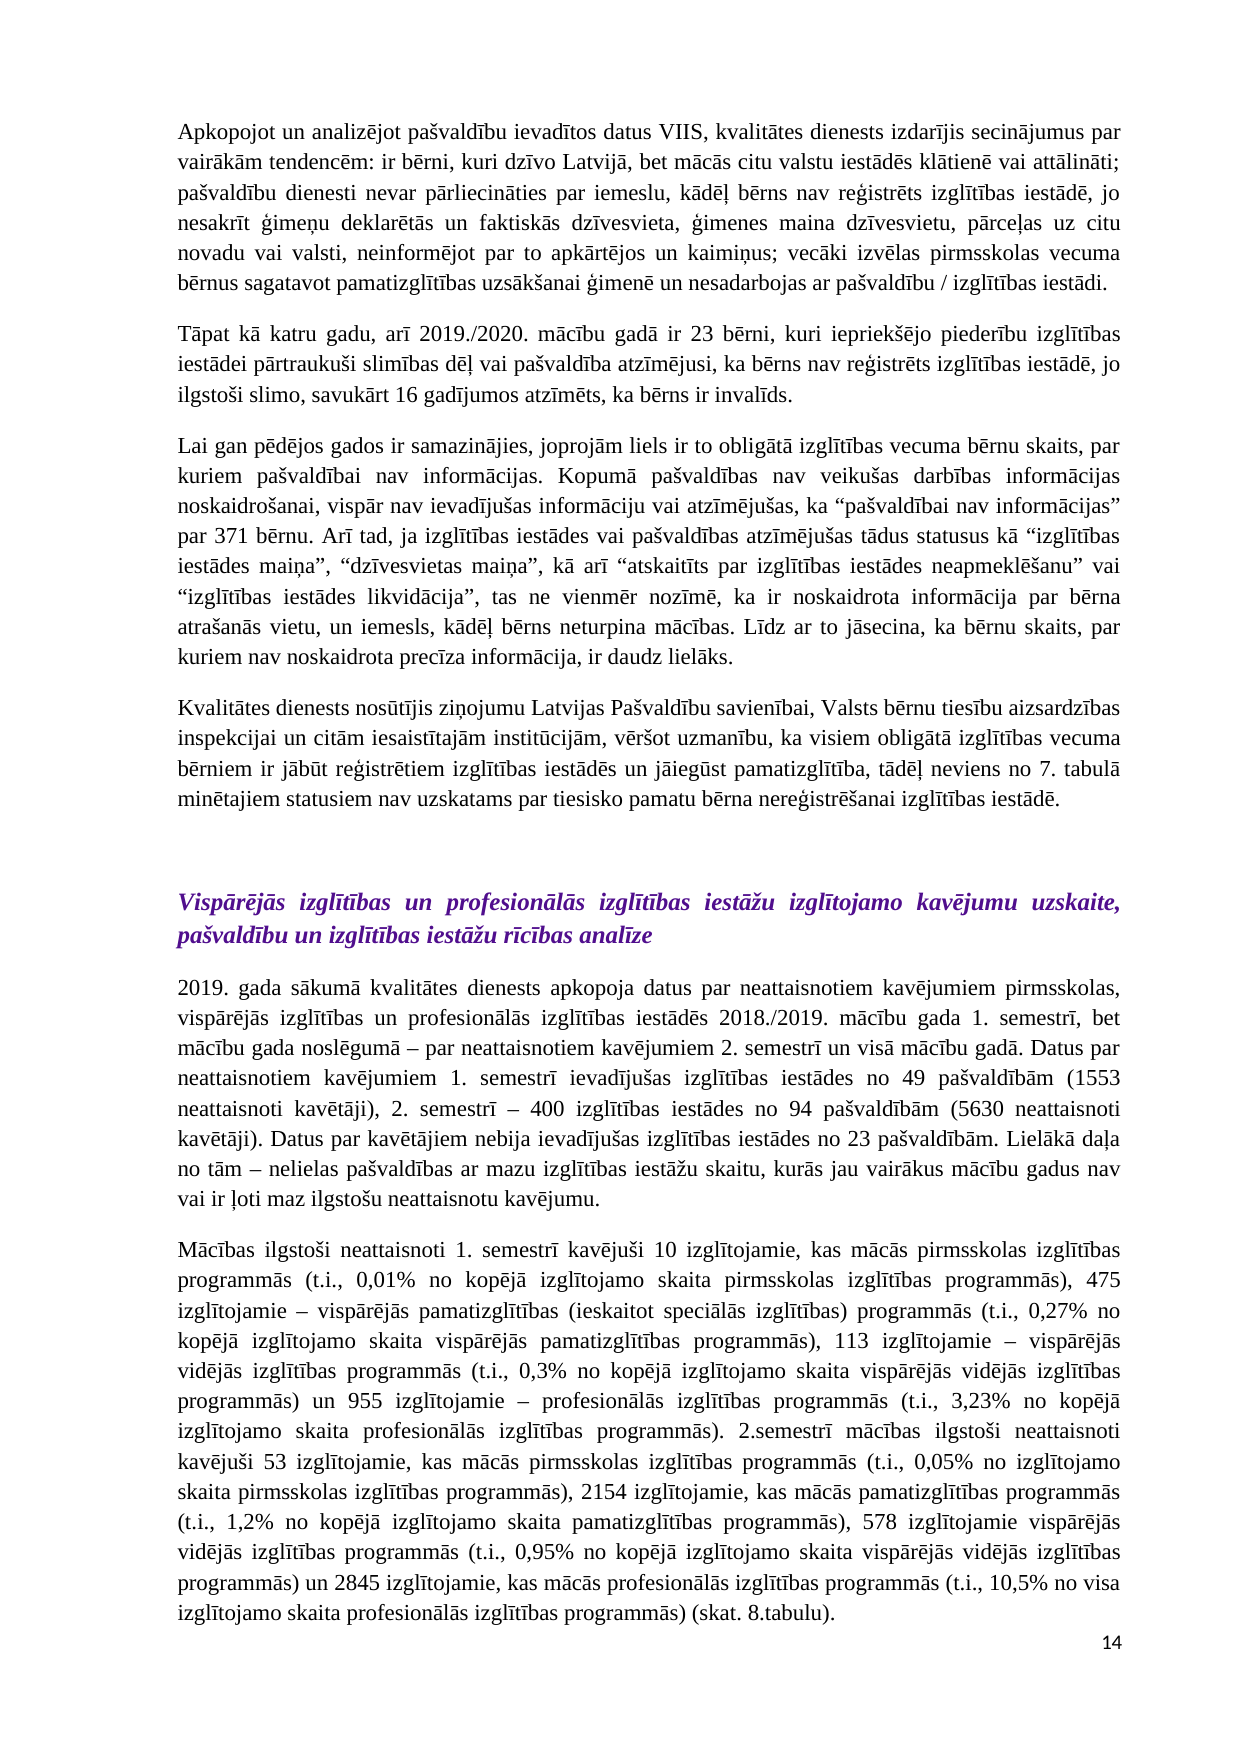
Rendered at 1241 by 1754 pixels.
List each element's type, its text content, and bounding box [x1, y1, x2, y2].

text Lai gan pēdējos gados ir samazinājies, joprojām liels ir to obligātā izglītības vecuma bērnu skaits, par kuriem pašvaldībai nav informācijas. Kopumā pašvaldības nav veikušas darbības informācijas noskaidrošanai, vispār nav ievadījušas informāciju vai atzīmējušas, ka “pašvaldībai nav informācijas” par 371 bērnu. Arī tad, ja izglītības iestādes vai pašvaldības atzīmējušas tādus statusus kā “izglītības iestādes maiņa”, “dzīvesvietas maiņa”, kā arī “atskaitīts par izglītības iestādes neapmeklēšanu” vai “izglītības iestādes likvidācija”, tas ne vienmēr nozīmē, ka ir noskaidrota informācija par bērna atrašanās vietu, un iemesls, kādēļ bērns neturpina mācības. Līdz ar to jāsecina, ka bērnu skaits, par kuriem nav noskaidrota precīza informācija, ir daudz lielāks. [177, 432, 1122, 669]
text Mācības ilgstoši neattaisnoti 1. semestrī kavējuši 10 izglītojamie, kas mācās pirmsskolas izglītības programmās (t.i., 0,01% no kopējā izglītojamo skaita pirmsskolas izglītības programmās), 475 izglītojamie – vispārējās pamatizglītības (ieskaitot speciālās izglītības) programmās (t.i., 0,27% no kopējā izglītojamo skaita vispārējās pamatizglītības programmās), 113 izglītojamie – vispārējās vidējās izglītības programmās (t.i., 0,3% no kopējā izglītojamo skaita vispārējās vidējās izglītības programmās) un 955 izglītojamie – profesionālās izglītības programmās (t.i., 3,23% no kopējā izglītojamo skaita profesionālās izglītības programmās). 2.semestrī mācības ilgstoši neattaisnoti kavējuši 53 izglītojamie, kas mācās pirmsskolas izglītības programmās (t.i., 0,05% no izglītojamo skaita pirmsskolas izglītības programmās), 2154 izglītojamie, kas mācās pamatizglītības programmās (t.i., 1,2% no kopējā izglītojamo skaita pamatizglītības programmās), 578 izglītojamie vispārējās vidējās izglītības programmās (t.i., 0,95% no kopējā izglītojamo skaita vispārējās vidējās izglītības programmās) un 2845 izglītojamie, kas mācās profesionālās izglītības programmās (t.i., 10,5% no visa izglītojamo skaita profesionālās izglītības programmās) (skat. 8.tabulu). [177, 1236, 1122, 1625]
text Kvalitātes dienests nosūtījis ziņojumu Latvijas Pašvaldību savienībai, Valsts bērnu tiesību aizsardzības inspekcijai un citām iesaistītajām institūcijām, vēršot uzmanību, ka visiem obligātā izglītības vecuma bērniem ir jābūt reģistrētiem izglītības iestādēs un jāiegūst pamatizglītība, tādēļ neviens no 7. tabulā minētajiem statusiem nav uzskatams par tiesisko pamatu bērna nereģistrēšanai izglītības iestādē. [177, 694, 1122, 811]
text Tāpat kā katru gadu, arī 2019./2020. mācību gadā ir 23 bērni, kuri iepriekšējo piederību izglītības iestādei pārtraukuši slimības dēļ vai pašvaldība atzīmējusi, ka bērns nav reģistrēts izglītības iestādē, jo ilgstoši slimo, savukārt 16 gadījumos atzīmēts, ka bērns ir invalīds. [177, 320, 1122, 407]
text Vispārējās izglītības un profesionālās izglītības iestāžu izglītojamo kavējumu uzskaite, pašvaldību un izglītības iestāžu rīcības analīze [177, 887, 1122, 949]
text Apkopojot un analizējot pašvaldību ievadītos datus VIIS, kvalitātes dienests izdarījis secinājumus par vairākām tendencēm: ir bērni, kuri dzīvo Latvijā, bet mācās citu valstu iestādēs klātienē vai attālināti; pašvaldību dienesti nevar pārliecināties par iemeslu, kādēļ bērns nav reģistrēts izglītības iestādē, jo nesakrīt ģimeņu deklarētās un faktiskās dzīvesvieta, ģimenes maina dzīvesvietu, pārceļas uz citu novadu vai valsti, neinformējot par to apkārtējos un kaimiņus; vecāki izvēlas pirmsskolas vecuma bērnus sagatavot pamatizglītības uzsākšanai ģimenē un nesadarbojas ar pašvaldību / izglītības iestādi. [177, 118, 1122, 296]
text 2019. gada sākumā kvalitātes dienests apkopoja datus par neattaisnotiem kavējumiem pirmsskolas, vispārējās izglītības un profesionālās izglītības iestādēs 2018./2019. mācību gada 1. semestrī, bet mācību gada noslēgumā – par neattaisnotiem kavējumiem 2. semestrī un visā mācību gadā. Datus par neattaisnotiem kavējumiem 1. semestrī ievadījušas izglītības iestādes no 49 pašvaldībām (1553 neattaisnoti kavētāji), 2. semestrī – 400 izglītības iestādes no 94 pašvaldībām (5630 neattaisnoti kavētāji). Datus par kavētājiem nebija ievadījušas izglītības iestādes no 23 pašvaldībām. Lielākā daļa no tām – nelielas pašvaldības ar mazu izglītības iestāžu skaitu, kurās jau vairākus mācību gadus nav vai ir ļoti maz ilgstošu neattaisnotu kavējumu. [177, 974, 1122, 1212]
